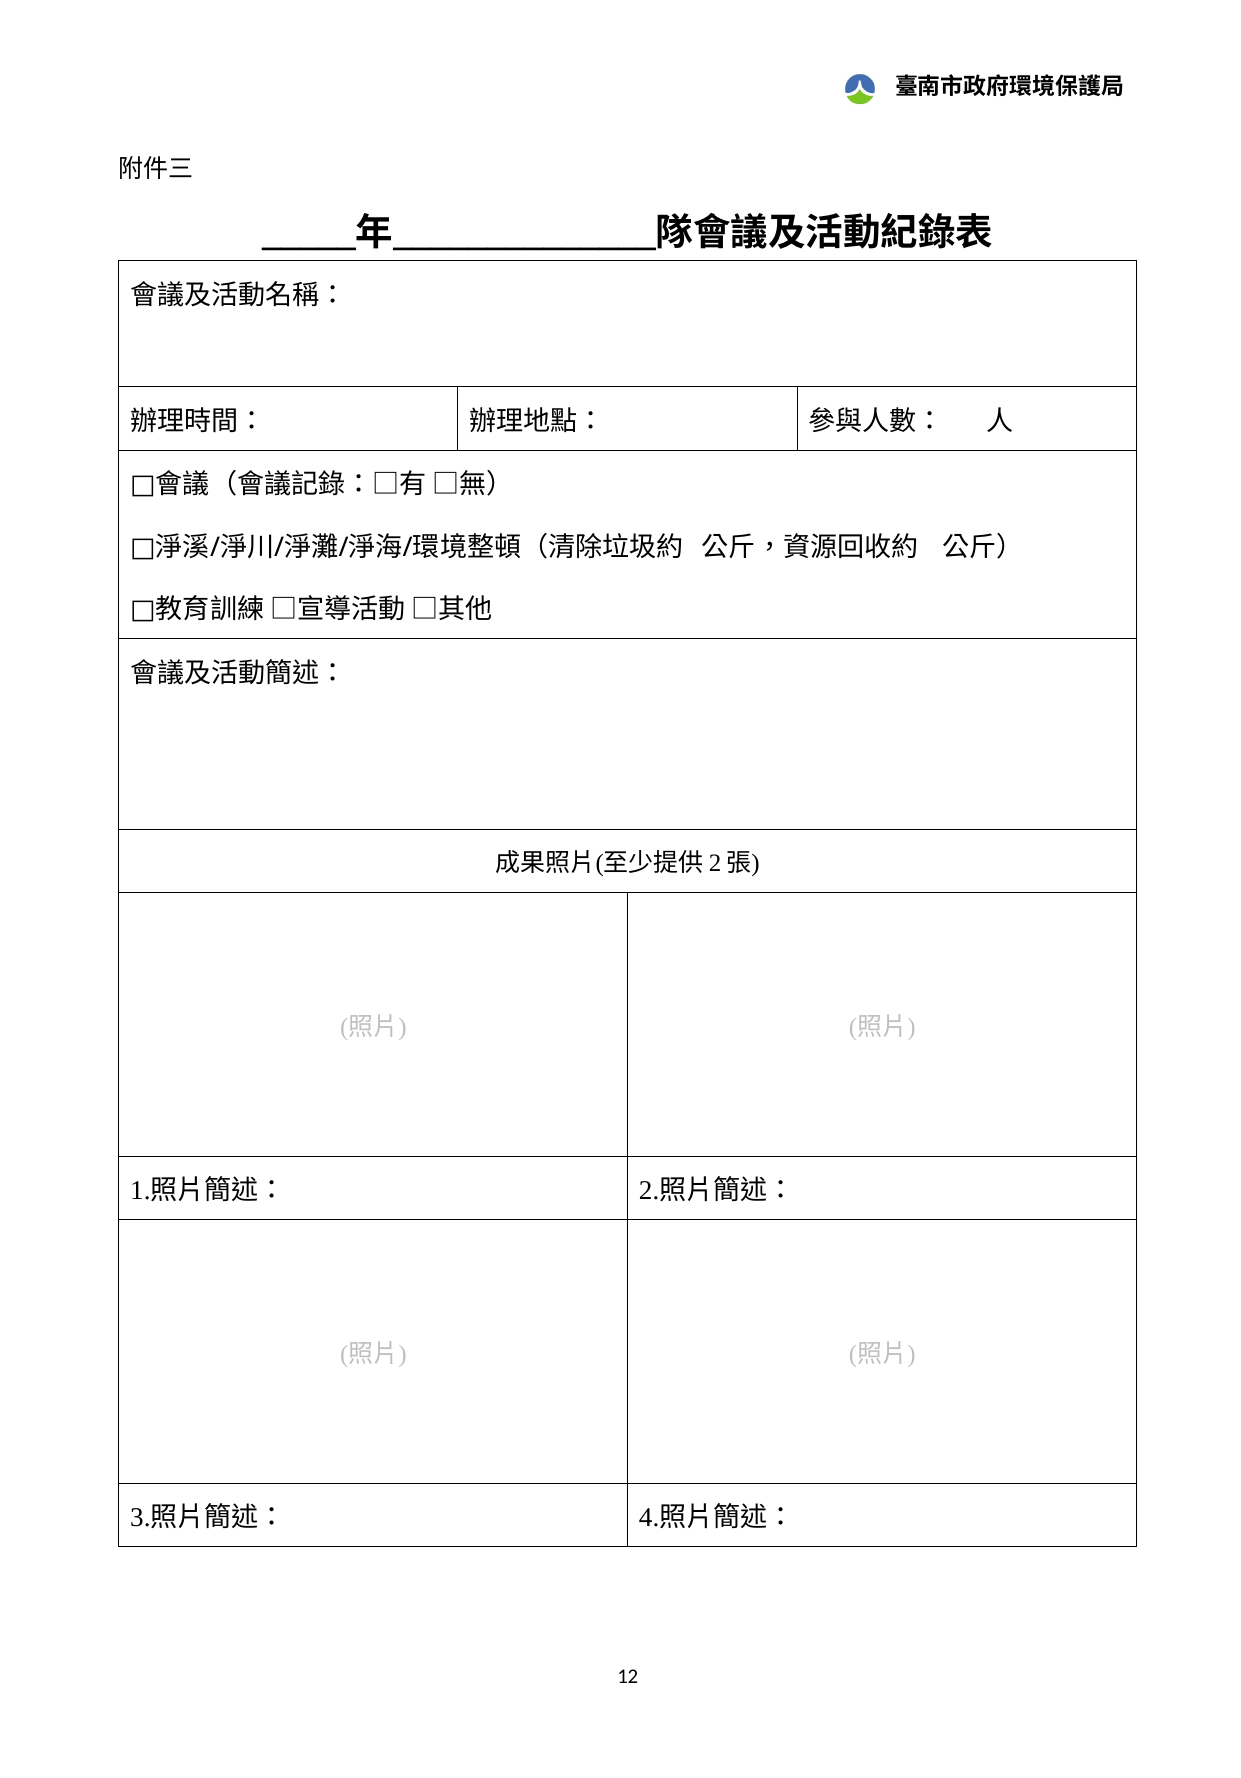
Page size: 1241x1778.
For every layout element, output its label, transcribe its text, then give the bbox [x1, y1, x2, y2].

table_cell 參與人數： 人 [798, 387, 1136, 449]
table_cell (照片) [628, 893, 1136, 1156]
table_cell 3.照片簡述： [119, 1484, 627, 1546]
table_cell 4.照片簡述： [628, 1484, 1136, 1546]
table_cell 2.照片簡述： [628, 1157, 1136, 1219]
table_header 會議及活動名稱： [119, 261, 1136, 386]
list _____年______________隊會議及活動紀錄表 [118, 197, 1137, 260]
table_cell □會議（會議記錄：□有 □無） □淨溪/淨川/淨灘/淨海/環境整頓（清除垃圾約 公斤，資源回收約 公斤） □教育訓練 □宣導活動 □其他 [119, 451, 1136, 638]
table_cell 1.照片簡述： [119, 1157, 627, 1219]
table_cell 成果照片(至少提供2張) [119, 830, 1136, 892]
text 附件三 [118, 135, 1137, 197]
table_cell (照片) [119, 1220, 627, 1482]
table_cell 會議及活動簡述： [119, 639, 1136, 828]
table_cell (照片) [628, 1220, 1136, 1482]
table_cell (照片) [119, 893, 627, 1156]
table_cell 辦理時間： [119, 387, 457, 449]
table_cell 辦理地點： [458, 387, 797, 449]
picture [843, 72, 878, 106]
